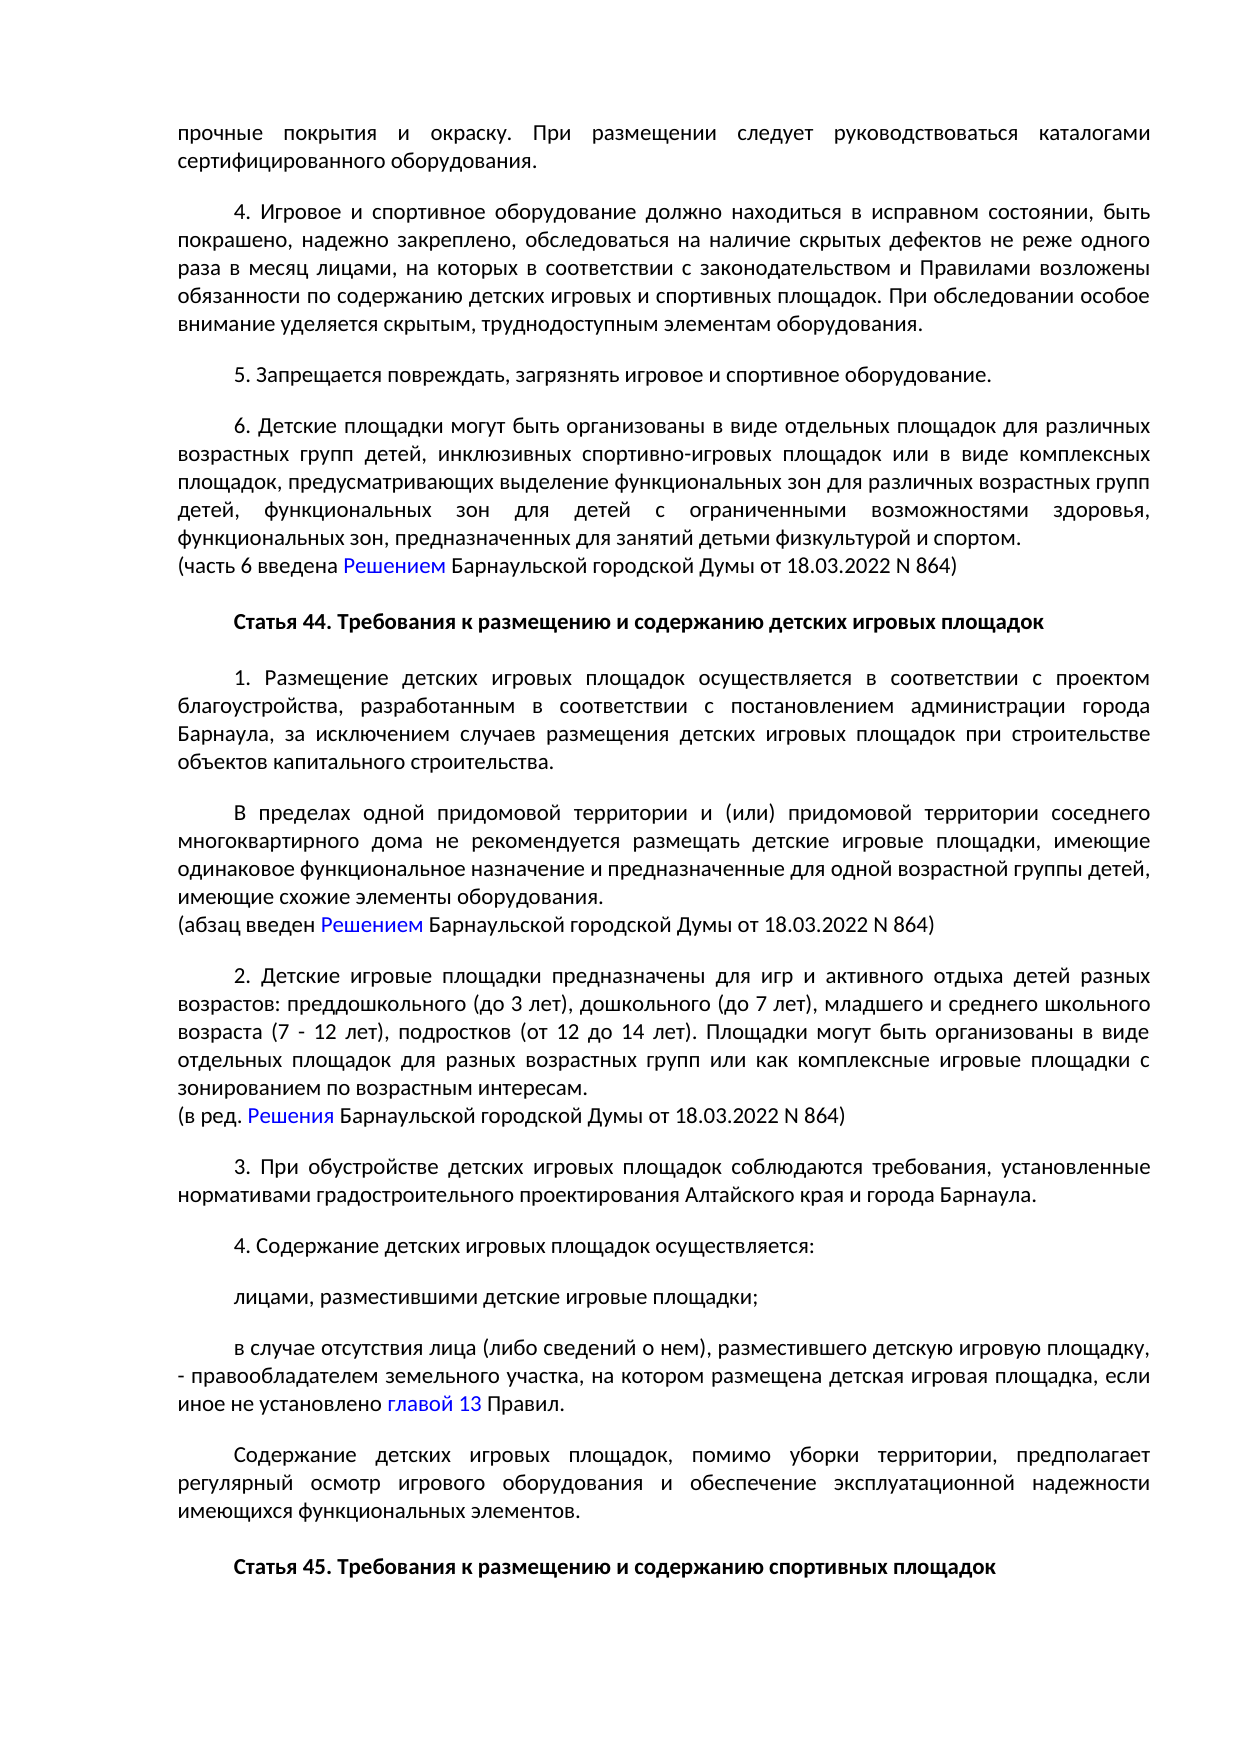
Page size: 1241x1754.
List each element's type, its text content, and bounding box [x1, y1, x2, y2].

text (часть 6 введена Решением Барнаульской городской Думы от 18.03.2022 N 864) [177, 551, 1152, 579]
text 4. Содержание детских игровых площадок осуществляется: [177, 1231, 1152, 1259]
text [177, 118, 1152, 174]
text 4. Игровое и спортивное оборудование должно находиться в исправном состоянии, быть покрашено, надежно закреплено, обследоваться на наличие скрытых дефектов не реже одного раза в месяц лицами, на которых в соответствии с законодательством и Правилами возложены обязанности по содержанию детских игровых и спортивных площадок. При обследовании особое внимание уделяется скрытым, труднодоступным элементам оборудования. [177, 197, 1152, 337]
text лицами, разместившими детские игровые площадки; [177, 1282, 1152, 1310]
text в случае отсутствия лица (либо сведений о нем), разместившего детскую игровую площадку, - правообладателем земельного участка, на котором размещена детская игровая площадка, если иное не установлено главой 13 Правил. [177, 1333, 1152, 1417]
title Статья 45. Требования к размещению и содержанию спортивных площадок [177, 1552, 1152, 1580]
text 5. Запрещается повреждать, загрязнять игровое и спортивное оборудование. [177, 360, 1152, 388]
text 6. Детские площадки могут быть организованы в виде отдельных площадок для различных возрастных групп детей, инклюзивных спортивно-игровых площадок или в виде комплексных площадок, предусматривающих выделение функциональных зон для различных возрастных групп детей, функциональных зон для детей с ограниченными возможностями здоровья, функциональных зон, предназначенных для занятий детьми физкультурой и спортом. [177, 411, 1152, 551]
text 2. Детские игровые площадки предназначены для игр и активного отдыха детей разных возрастов: преддошкольного (до 3 лет), дошкольного (до 7 лет), младшего и среднего школьного возраста (7 - 12 лет), подростков (от 12 до 14 лет). Площадки могут быть организованы в виде отдельных площадок для разных возрастных групп или как комплексные игровые площадки с зонированием по возрастным интересам. [177, 961, 1152, 1101]
text (абзац введен Решением Барнаульской городской Думы от 18.03.2022 N 864) [177, 910, 1152, 938]
text 3. При обустройстве детских игровых площадок соблюдаются требования, установленные нормативами градостроительного проектирования Алтайского края и города Барнаула. [177, 1152, 1152, 1208]
text 1. Размещение детских игровых площадок осуществляется в соответствии с проектом благоустройства, разработанным в соответствии с постановлением администрации города Барнаула, за исключением случаев размещения детских игровых площадок при строительстве объектов капитального строительства. [177, 663, 1152, 775]
text В пределах одной придомовой территории и (или) придомовой территории соседнего многоквартирного дома не рекомендуется размещать детские игровые площадки, имеющие одинаковое функциональное назначение и предназначенные для одной возрастной группы детей, имеющие схожие элементы оборудования. [177, 798, 1152, 910]
title Статья 44. Требования к размещению и содержанию детских игровых площадок [177, 607, 1152, 635]
text (в ред. Решения Барнаульской городской Думы от 18.03.2022 N 864) [177, 1101, 1152, 1129]
text Содержание детских игровых площадок, помимо уборки территории, предполагает регулярный осмотр игрового оборудования и обеспечение эксплуатационной надежности имеющихся функциональных элементов. [177, 1440, 1152, 1524]
